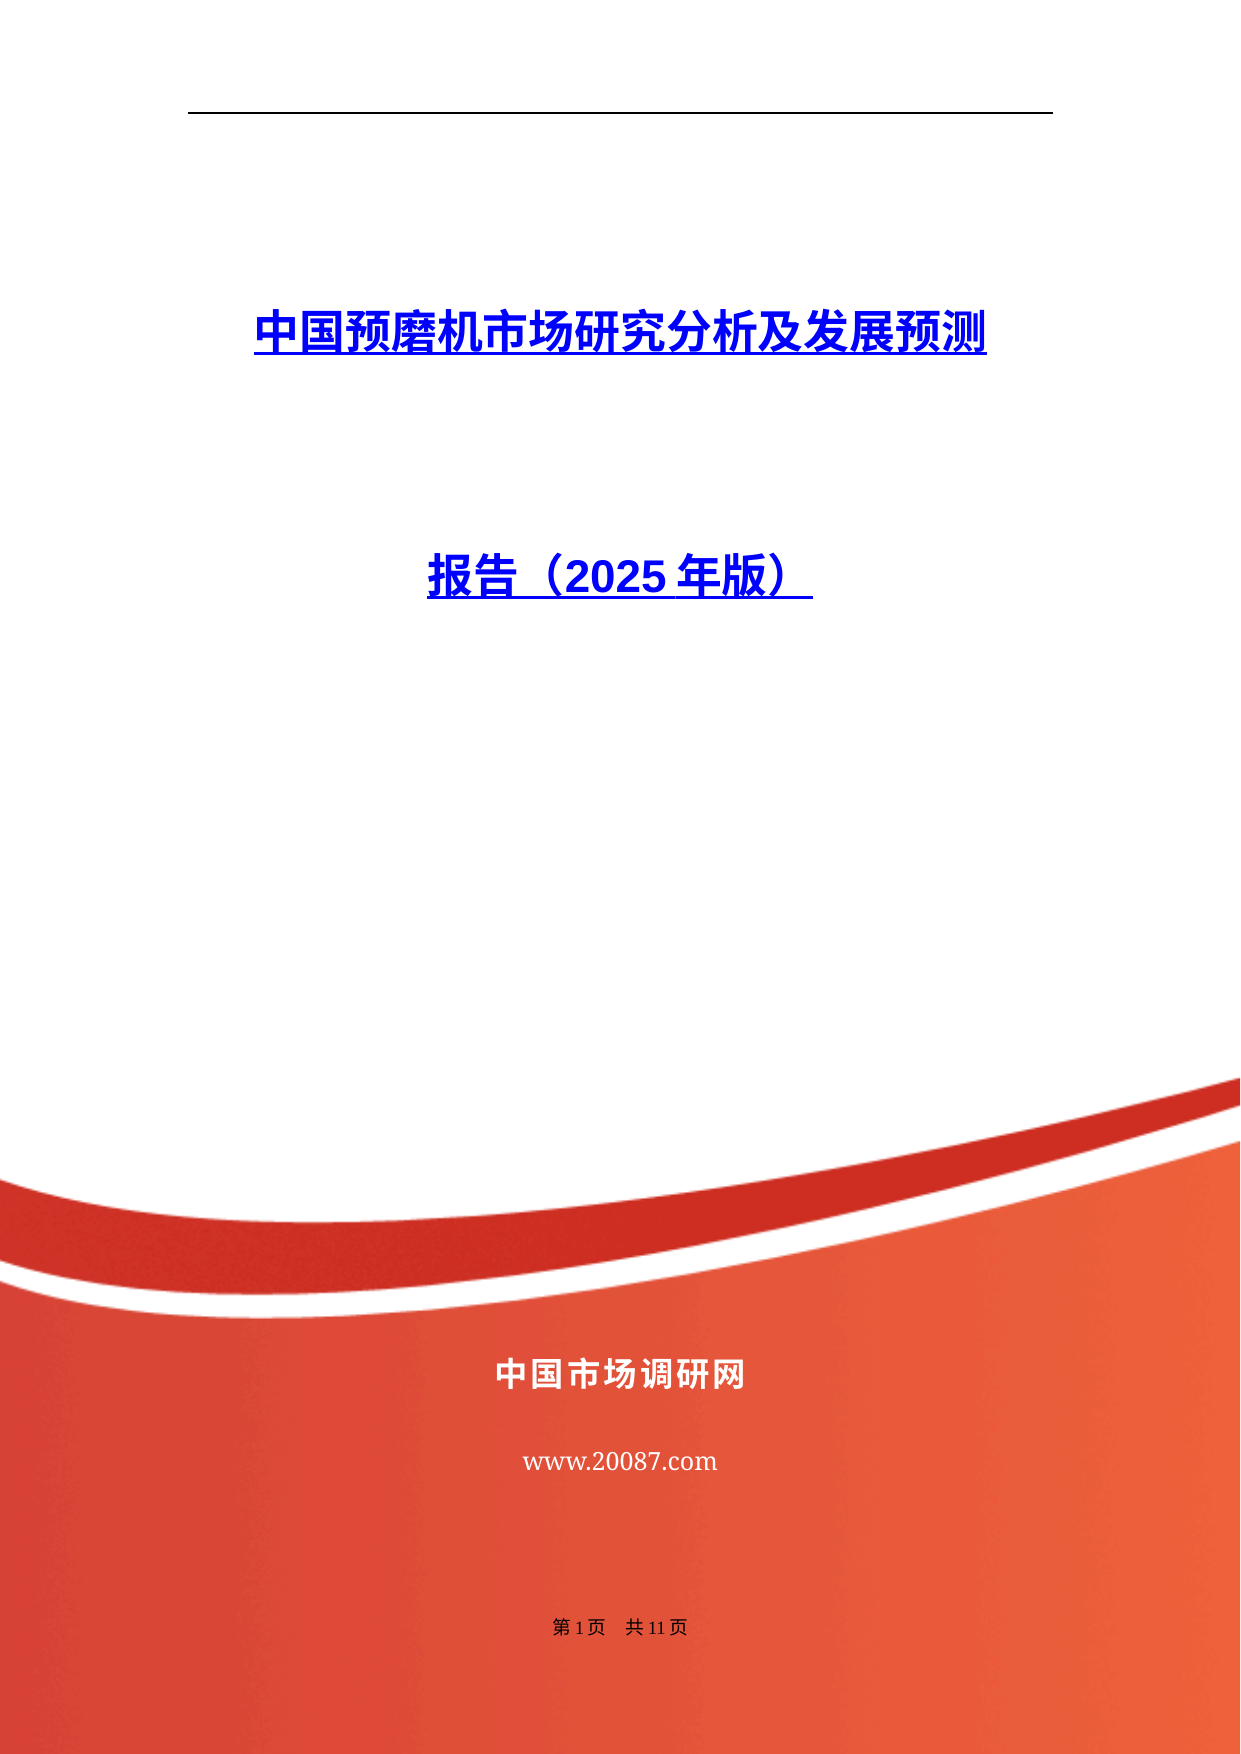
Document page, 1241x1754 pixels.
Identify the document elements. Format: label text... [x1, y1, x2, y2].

picture [0, 1006, 1241, 1754]
table_header 中国预磨机市场研究分析及发展预测报告（2025年版） [188, 207, 1053, 773]
subtitle 中国市场调研网 [187, 1339, 1053, 1404]
text www.20087.com [187, 1428, 1053, 1493]
